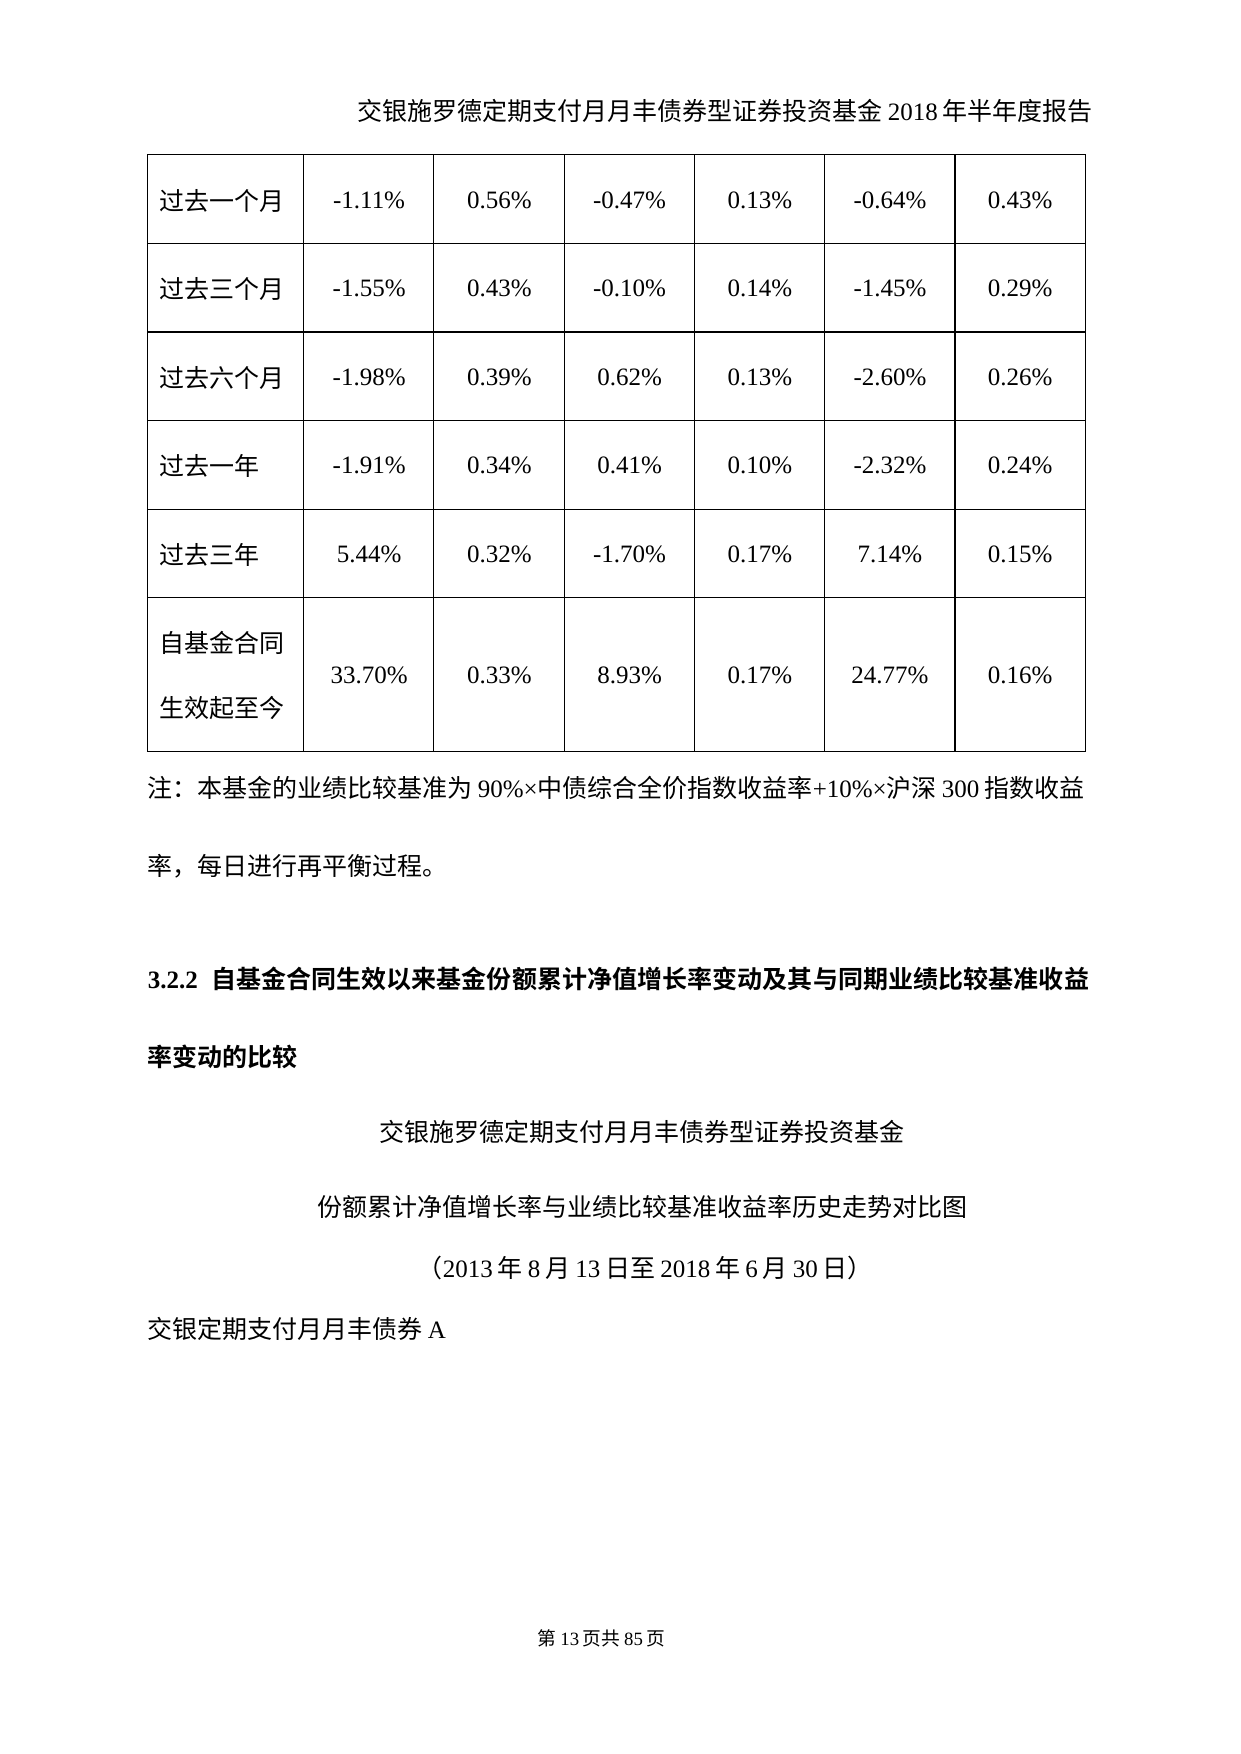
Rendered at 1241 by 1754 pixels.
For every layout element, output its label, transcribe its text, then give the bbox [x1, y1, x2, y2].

table_cell 0.43% [956, 155, 1085, 243]
table_cell -1.70% [565, 510, 694, 597]
table_cell -0.64% [825, 155, 954, 243]
table_cell 0.15% [956, 510, 1085, 597]
table_cell -1.11% [304, 155, 433, 243]
table_cell 0.17% [695, 510, 824, 597]
table_cell -2.32% [825, 421, 954, 508]
text 交银施罗德定期支付月月丰债券型证券投资基金 [148, 1098, 1092, 1163]
table_cell -0.47% [565, 155, 694, 243]
table_cell 7.14% [825, 510, 954, 597]
table_cell -2.60% [825, 333, 954, 420]
table_cell -1.45% [825, 244, 954, 331]
table_cell 0.26% [956, 333, 1085, 420]
table_cell 0.41% [565, 421, 694, 508]
table_cell 24.77% [825, 598, 954, 751]
table_cell 自基金合同生效起至今 [148, 598, 303, 751]
text 交银定期支付月月丰债券A [148, 1295, 1092, 1360]
table_cell 0.16% [956, 598, 1085, 751]
table_cell 0.10% [695, 421, 824, 508]
text 份额累计净值增长率与业绩比较基准收益率历史走势对比图 [148, 1173, 1092, 1238]
table_cell 0.14% [695, 244, 824, 331]
table_cell 33.70% [304, 598, 433, 751]
table_cell 0.13% [695, 333, 824, 420]
table_cell 过去六个月 [148, 333, 303, 420]
table_cell 0.24% [956, 421, 1085, 508]
table_cell 过去一个月 [148, 155, 303, 243]
table_cell 0.17% [695, 598, 824, 751]
table_cell 0.56% [434, 155, 564, 243]
table_cell 过去一年 [148, 421, 303, 508]
table_cell 0.34% [434, 421, 564, 508]
table_cell 0.62% [565, 333, 694, 420]
table_cell -1.91% [304, 421, 433, 508]
table_cell 过去三个月 [148, 244, 303, 331]
text （2013年8月13日至2018年6月30日） [148, 1249, 1092, 1285]
table_cell 0.13% [695, 155, 824, 243]
table_cell 0.29% [956, 244, 1085, 331]
table_cell -0.10% [565, 244, 694, 331]
table_cell -1.98% [304, 333, 433, 420]
table_cell 5.44% [304, 510, 433, 597]
table_cell 8.93% [565, 598, 694, 751]
table_cell 0.32% [434, 510, 564, 597]
table_cell -1.55% [304, 244, 433, 331]
table_cell 0.33% [434, 598, 564, 751]
table_cell 0.43% [434, 244, 564, 331]
text 3.2.2 自基金合同生效以来基金份额累计净值增长率变动及其与同期业绩比较基准收益率变动的比较 [148, 945, 1092, 1088]
table_cell 过去三年 [148, 510, 303, 597]
table_cell 0.39% [434, 333, 564, 420]
text 注：本基金的业绩比较基准为90%×中债综合全价指数收益率+10%×沪深300指数收益率，每日进行再平衡过程。 [148, 754, 1092, 897]
